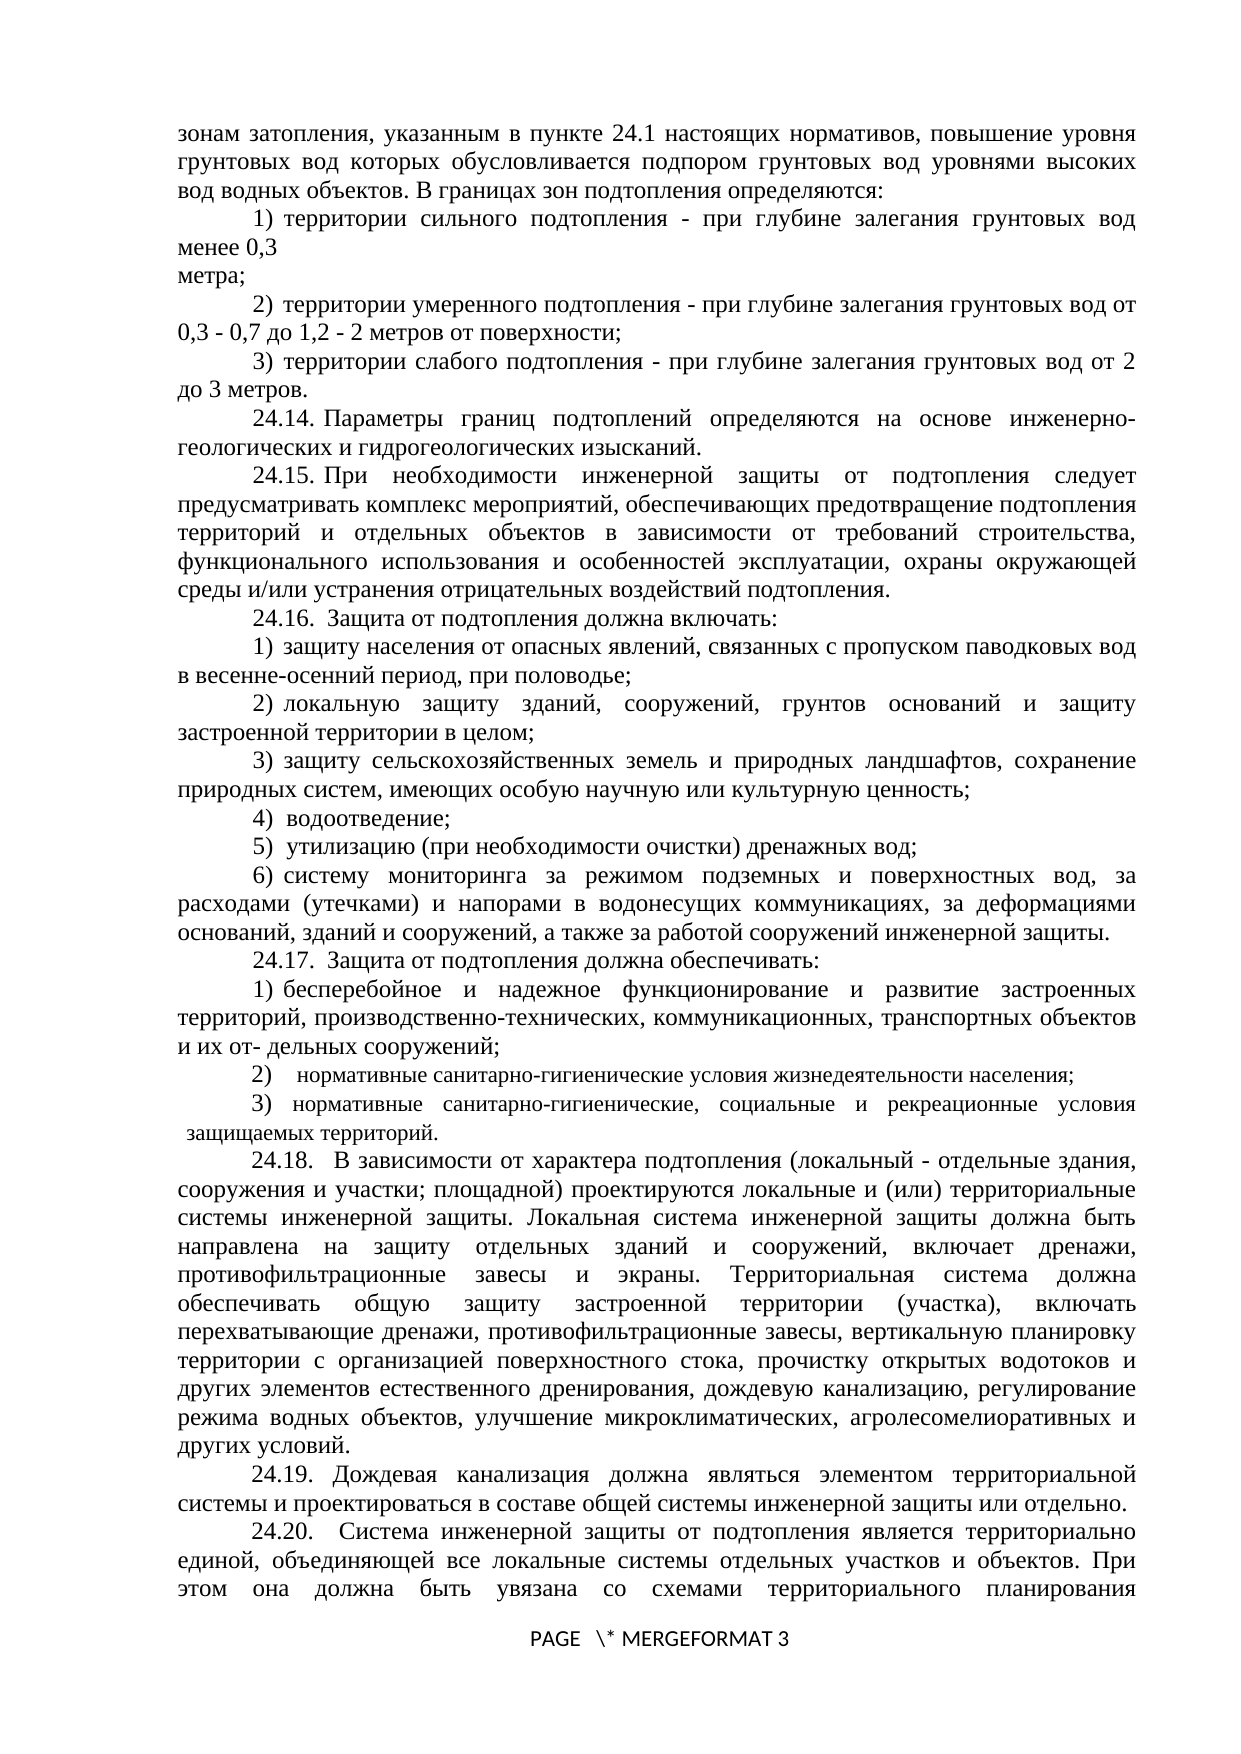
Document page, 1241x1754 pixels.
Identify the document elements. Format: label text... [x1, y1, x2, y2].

text метра; [177, 261, 1137, 289]
list В зависимости от характера подтопления (локальный - отдельные здания, сооружения и участки; площадной) проектируются локальные и (или) территориальные системы инженерной защиты. Локальная система инженерной защиты должна быть направлена на защиту отдельных зданий и сооружений, включает дренажи, противофильтрационные завесы и экраны. Территориальная система должна обеспечивать общую защиту застроенной территории (участка), включать перехватывающие дренажи, противофильтрационные завесы, вертикальную планировку территории с организацией поверхностного стока, прочистку открытых водотоков и других элементов естественного дренирования, дождевую канализацию, регулирование режима водных объектов, улучшение микроклиматических, агролесомелиоративных и других условий. [177, 1146, 1137, 1459]
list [177, 1517, 1137, 1602]
list нормативные санитарно-гигиенические условия жизнедеятельности населения; [177, 1060, 1137, 1088]
list При необходимости инженерной защиты от подтопления следует предусматривать комплекс мероприятий, обеспечивающих предотвращение подтопления территорий и отдельных объектов в зависимости от требований строительства, функционального использования и особенностей эксплуатации, охраны окружающей среды и/или устранения отрицательных воздействий подтопления. [177, 461, 1137, 603]
list утилизацию (при необходимости очистки) дренажных вод; [177, 832, 1137, 860]
list Дождевая канализация должна являться элементом территориальной системы и проектироваться в составе общей системы инженерной защиты или отдельно. [177, 1459, 1137, 1517]
list систему мониторинга за режимом подземных и поверхностных вод, за расходами (утечками) и напорами в водонесущих коммуникациях, за деформациями оснований, зданий и сооружений, а также за работой сооружений инженерной защиты. [177, 860, 1137, 946]
list бесперебойное и надежное функционирование и развитие застроенных территорий, производственно-технических, коммуникационных, транспортных объектов и их от- дельных сооружений; [177, 974, 1137, 1060]
list территории слабого подтопления - при глубине залегания грунтовых вод от 2 до 3 метров. [177, 346, 1137, 403]
list Защита от подтопления должна обеспечивать: [177, 946, 1137, 974]
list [177, 118, 1137, 204]
list нормативные санитарно-гигиенические, социальные и рекреационные условия защищаемых территорий. [186, 1088, 1137, 1146]
list водоотведение; [177, 803, 1137, 832]
list локальную защиту зданий, сооружений, грунтов оснований и защиту застроенной территории в целом; [177, 689, 1137, 746]
list Параметры границ подтоплений определяются на основе инженерно- геологических и гидрогеологических изысканий. [177, 403, 1137, 461]
list защиту населения от опасных явлений, связанных с пропуском паводковых вод в весенне-осенний период, при половодье; [177, 632, 1137, 689]
list территории сильного подтопления - при глубине залегания грунтовых вод менее 0,3 [177, 204, 1137, 261]
list Защита от подтопления должна включать: [177, 603, 1137, 632]
list территории умеренного подтопления - при глубине залегания грунтовых вод от 0,3 - 0,7 до 1,2 - 2 метров от поверхности; [177, 289, 1137, 346]
list защиту сельскохозяйственных земель и природных ландшафтов, сохранение природных систем, имеющих особую научную или культурную ценность; [177, 746, 1137, 803]
